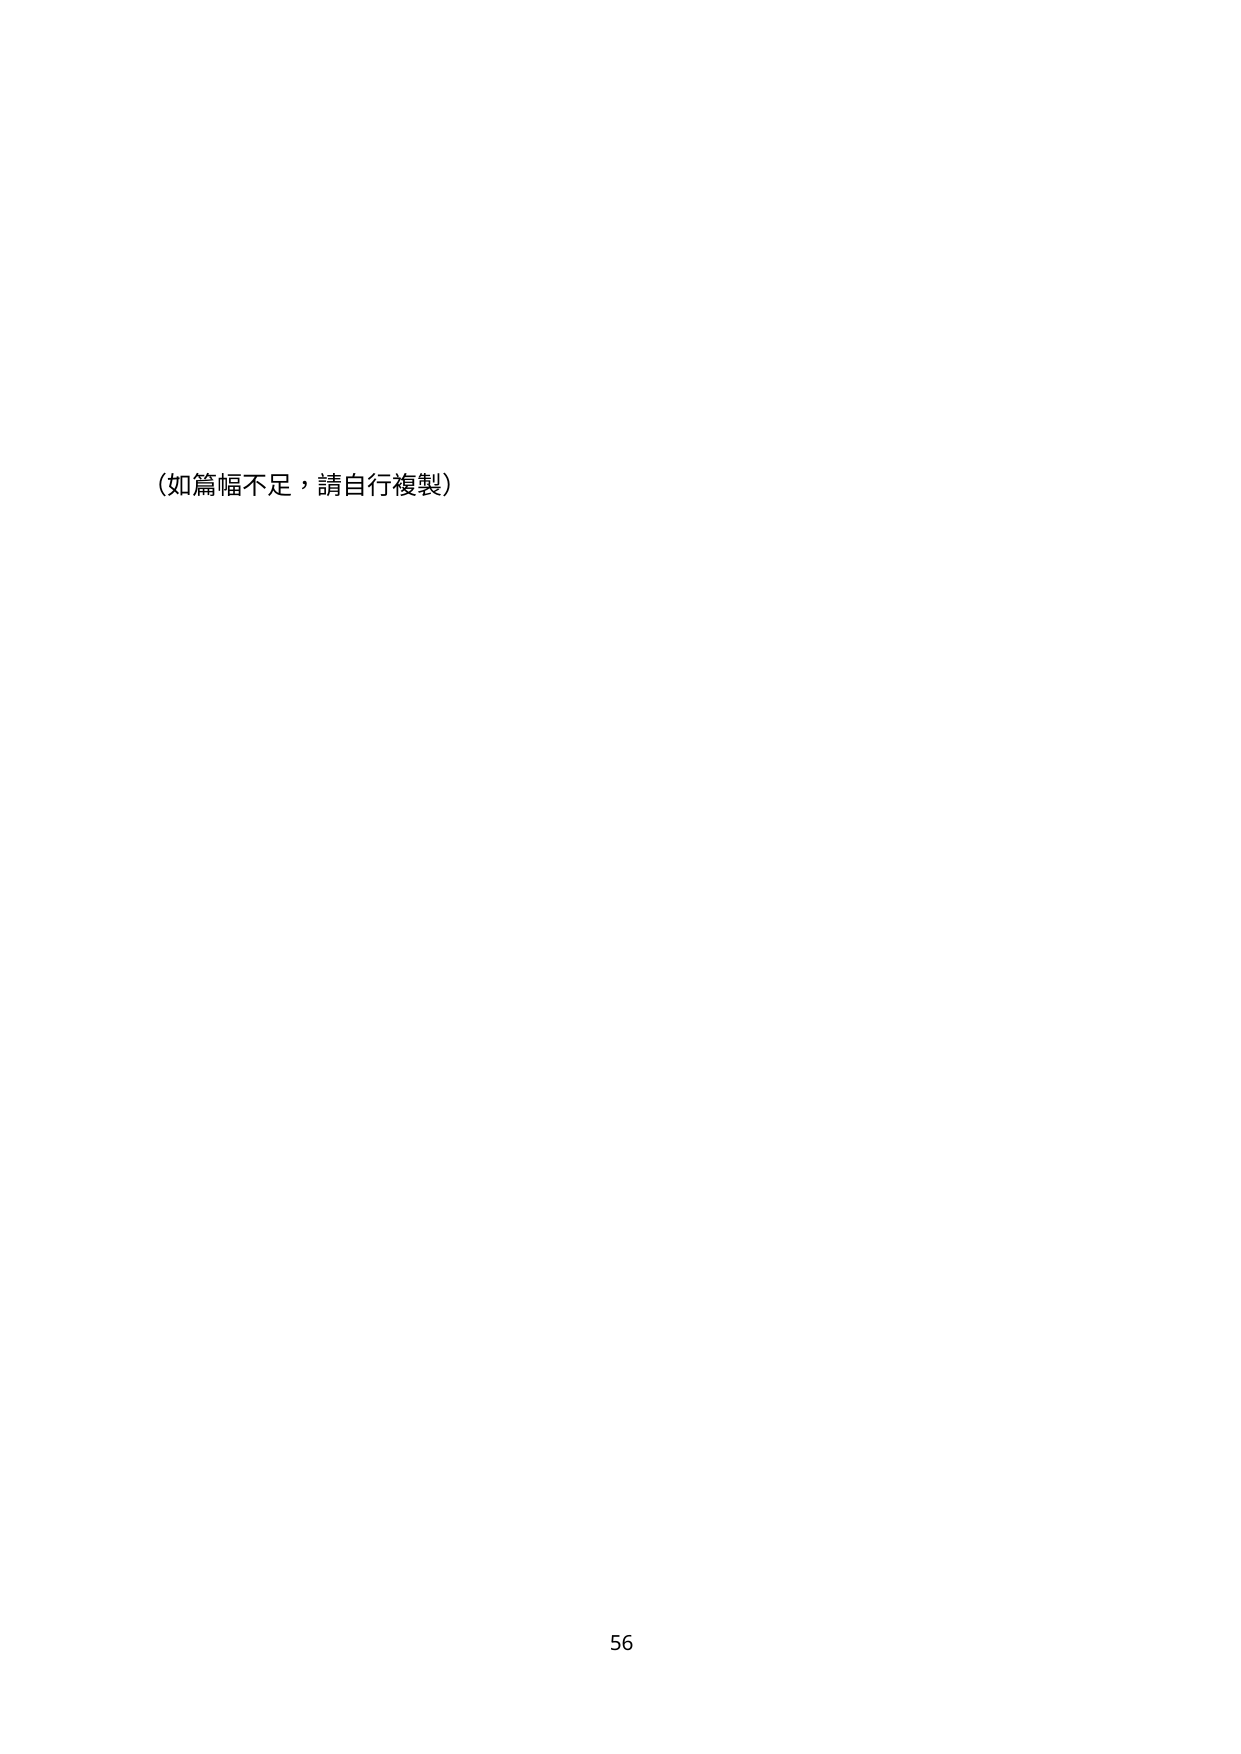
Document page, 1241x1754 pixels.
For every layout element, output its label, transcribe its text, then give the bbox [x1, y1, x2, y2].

text （如篇幅不足，請自行複製） [142, 457, 1190, 503]
